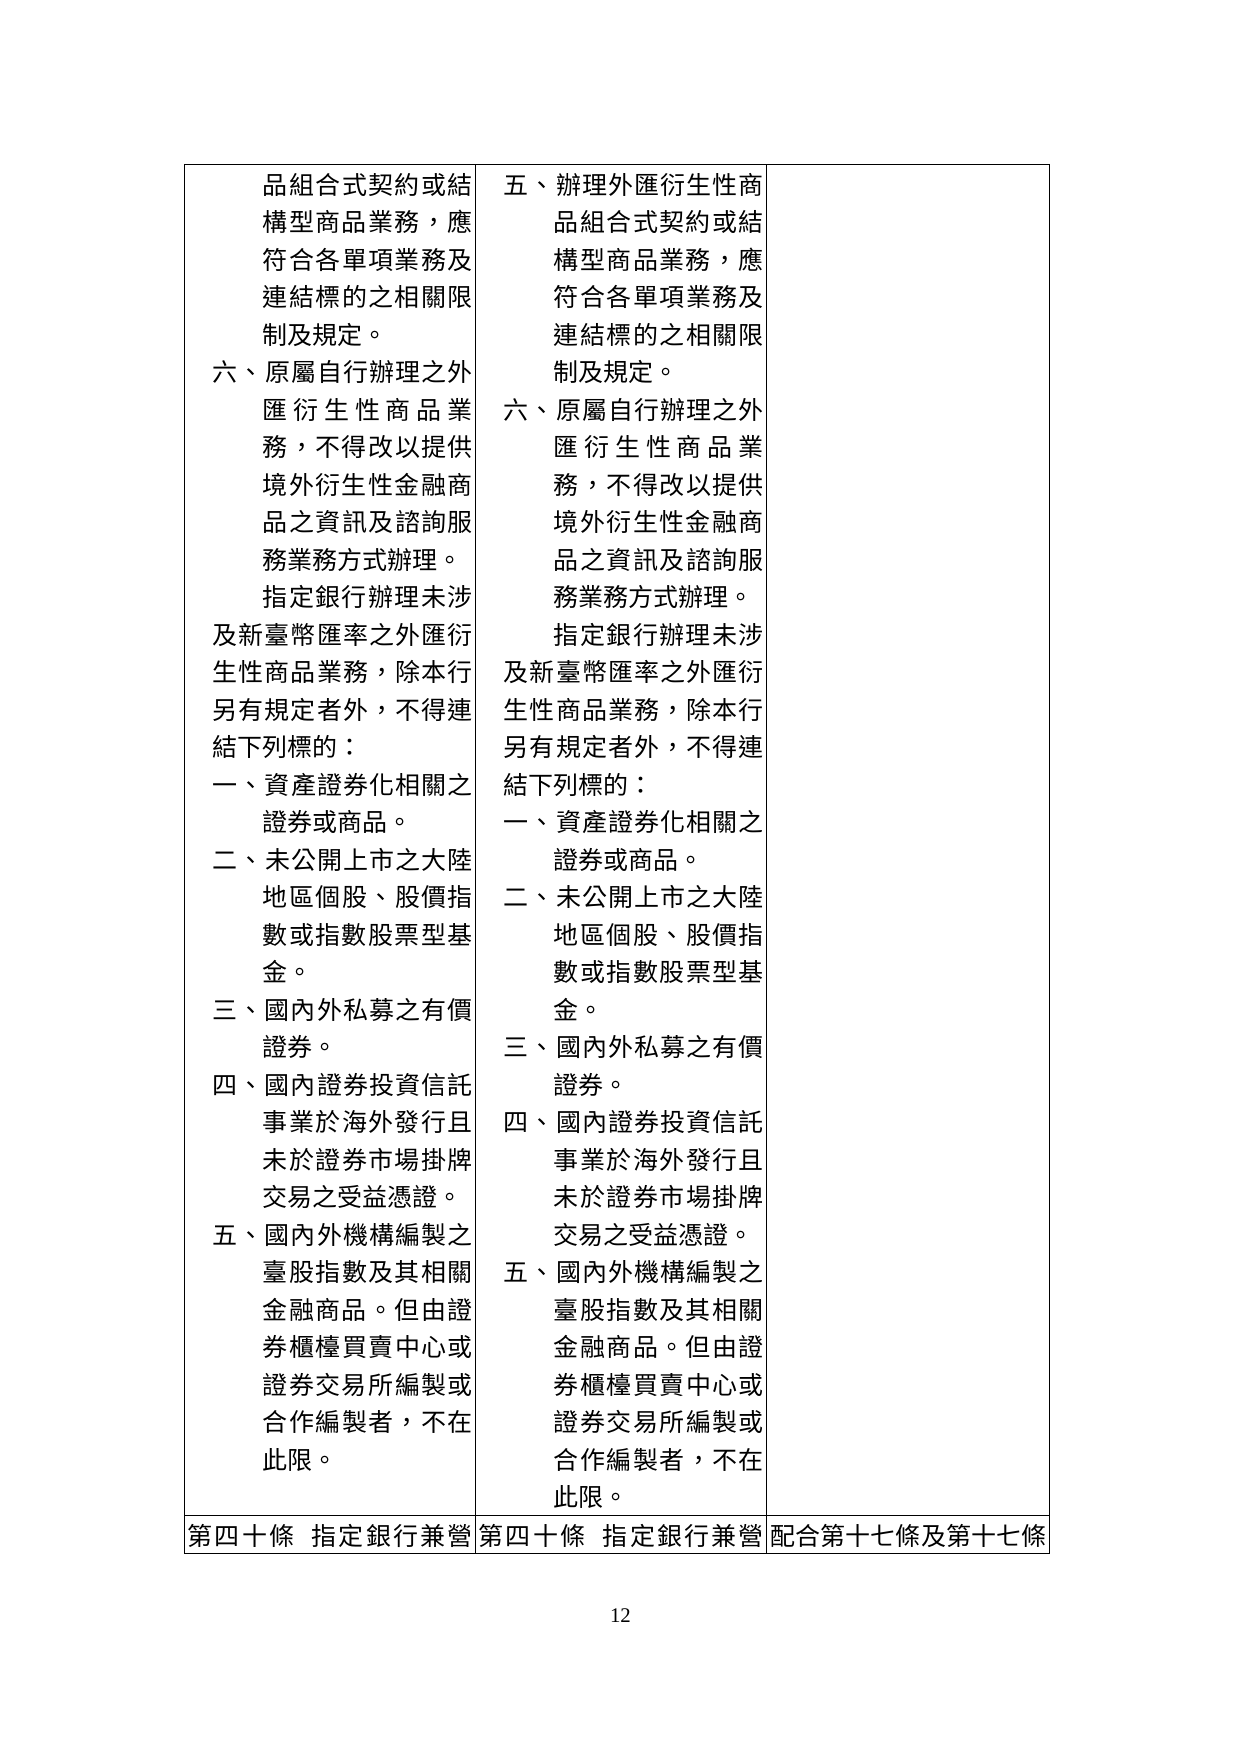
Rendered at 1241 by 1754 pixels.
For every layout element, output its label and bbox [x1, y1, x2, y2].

table_cell [767, 165, 1049, 1515]
table_cell [767, 1516, 1049, 1553]
table_cell [476, 165, 766, 1515]
table_cell [185, 165, 475, 1515]
table_cell [476, 1516, 766, 1553]
table_cell [185, 1516, 475, 1553]
